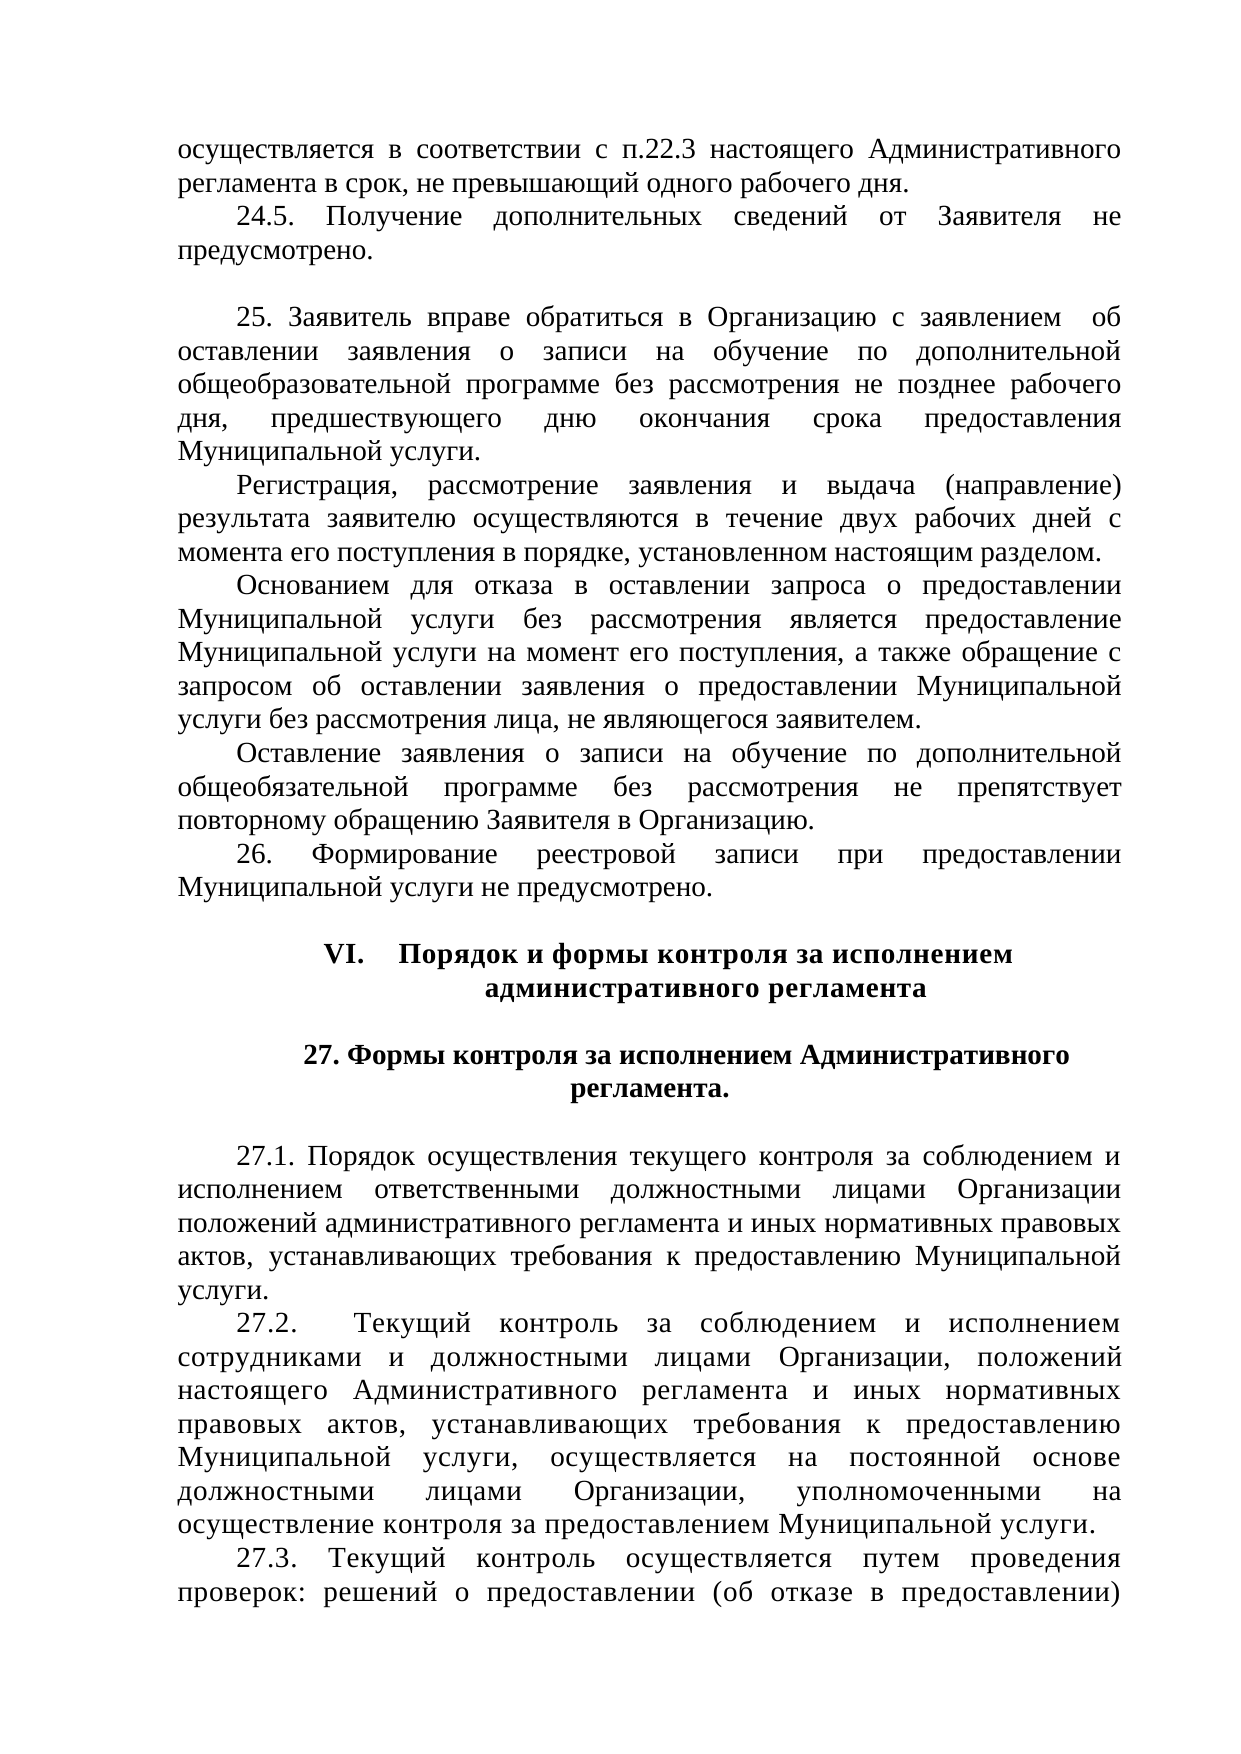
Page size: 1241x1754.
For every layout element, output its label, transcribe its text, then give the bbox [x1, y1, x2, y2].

list Порядок и формы контроля за исполнением административного регламента [215, 936, 1122, 1003]
text 25. Заявитель вправе обратиться в Организацию с заявлением об оставлении заявления о записи на обучение по дополнительной общеобразовательной программе без рассмотрения не позднее рабочего дня, предшествующего дню окончания срока предоставления Муниципальной услуги. [177, 299, 1122, 467]
subtitle 27. Формы контроля за исполнением Административного регламента. [177, 1037, 1122, 1104]
text Регистрация, рассмотрение заявления и выдача (направление) результата заявителю осуществляются в течение двух рабочих дней с момента его поступления в порядке, установленном настоящим разделом. [177, 467, 1122, 567]
text 24.5. Получение дополнительных сведений от Заявителя не предусмотрено. [177, 198, 1122, 266]
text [177, 1540, 1122, 1607]
text 27.2. Текущий контроль за соблюдением и исполнением сотрудниками и должностными лицами Организации, положений настоящего Административного регламента и иных нормативных правовых актов, устанавливающих требования к предоставлению Муниципальной услуги, осуществляется на постоянной основе должностными лицами Организации, уполномоченными на осуществление контроля за предоставлением Муниципальной услуги. [177, 1305, 1122, 1540]
text 27.1. Порядок осуществления текущего контроля за соблюдением и исполнением ответственными должностными лицами Организации положений административного регламента и иных нормативных правовых актов, устанавливающих требования к предоставлению Муниципальной услуги. [177, 1138, 1122, 1305]
list 26. Формирование реестровой записи при предоставлении Муниципальной услуги не предусмотрено. [177, 836, 1122, 903]
text Оставление заявления о записи на обучение по дополнительной общеобязательной программе без рассмотрения не препятствует повторному обращению Заявителя в Организацию. [177, 735, 1122, 836]
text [177, 131, 1122, 198]
text Основанием для отказа в оставлении запроса о предоставлении Муниципальной услуги без рассмотрения является предоставление Муниципальной услуги на момент его поступления, а также обращение с запросом об оставлении заявления о предоставлении Муниципальной услуги без рассмотрения лица, не являющегося заявителем. [177, 567, 1122, 735]
